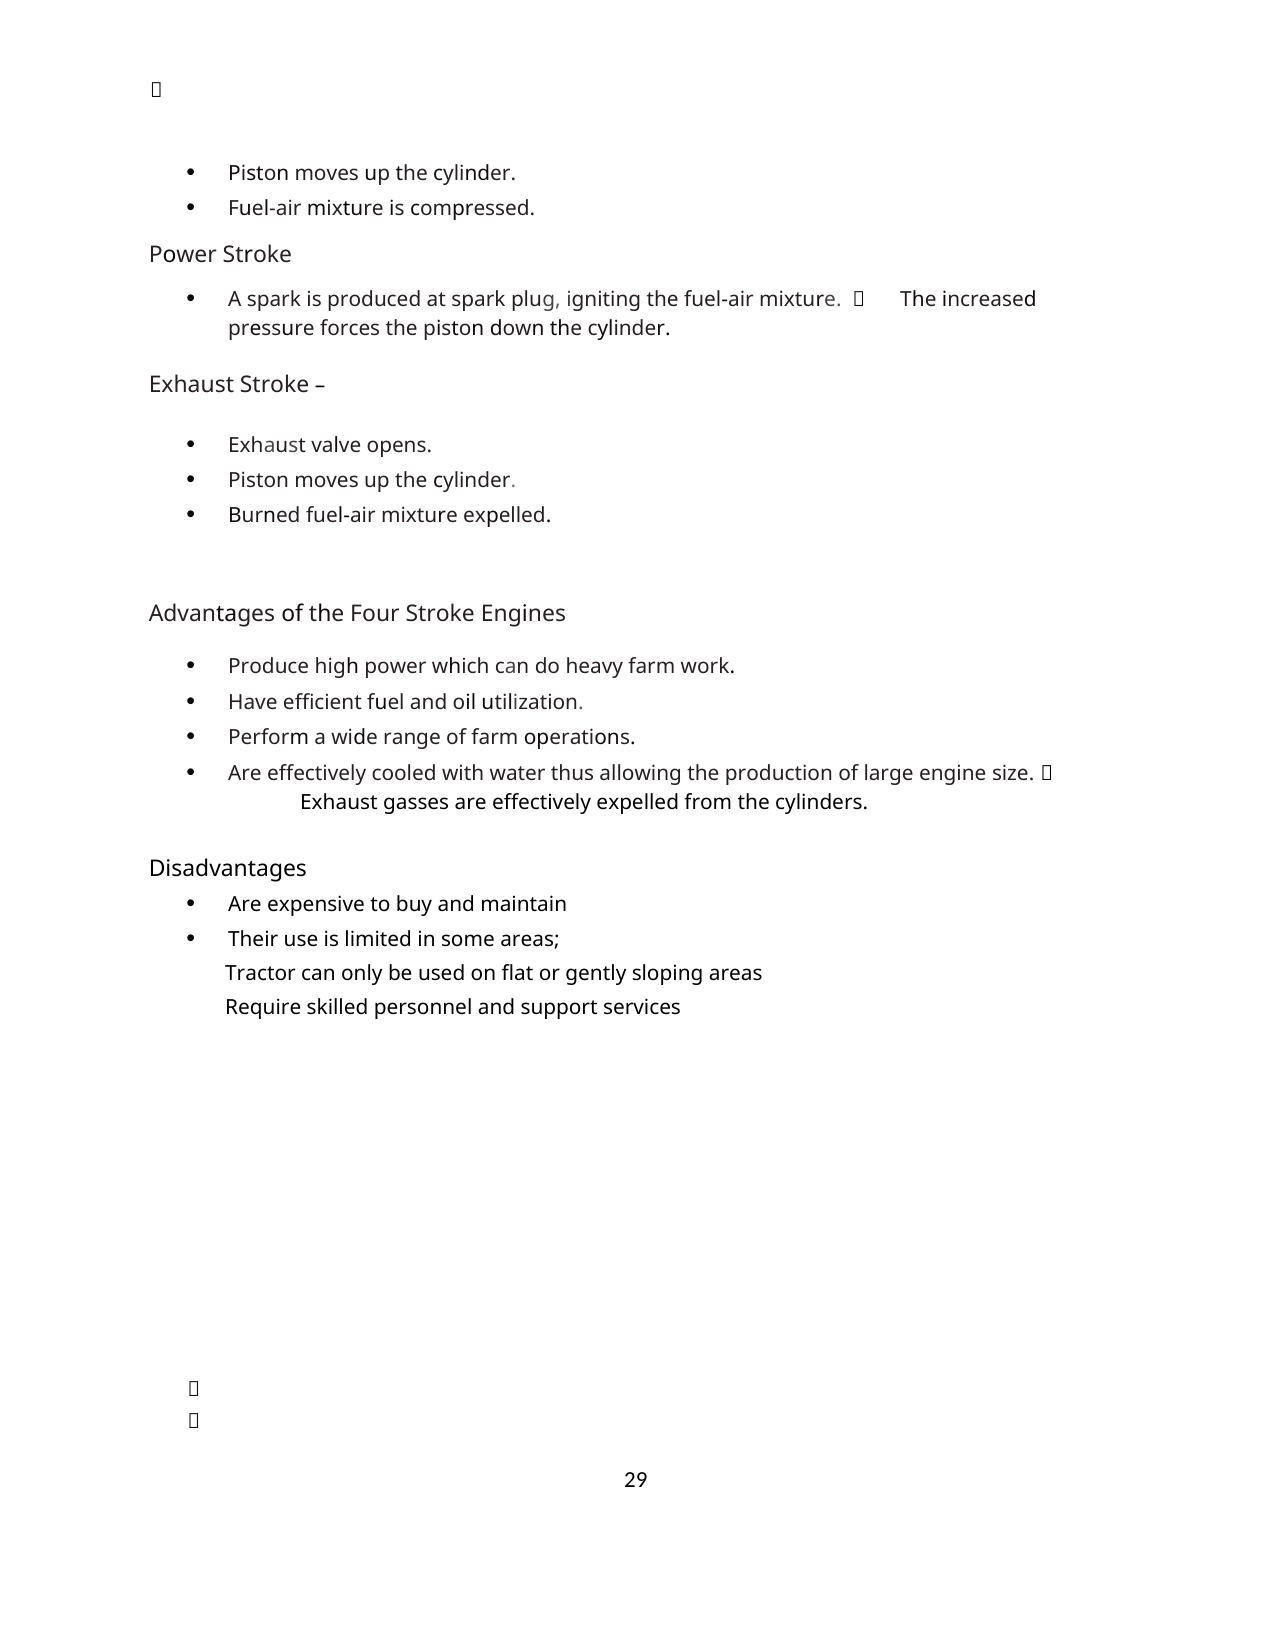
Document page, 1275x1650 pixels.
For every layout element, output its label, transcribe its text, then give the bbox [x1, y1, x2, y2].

list Are effectively cooled with water thus allowing the production of large engine size.  Exhaust gasses are effectively expelled from the cylinders. [186, 757, 1121, 815]
list Piston moves up the cylinder. [186, 464, 1121, 493]
text Tractor can only be used on flat or gently sloping areas [225, 958, 1122, 987]
list Their use is limited in some areas; [186, 923, 1121, 953]
text Exhaust Stroke – [148, 368, 1122, 399]
list Have efficient fuel and oil utilization. [186, 686, 1121, 716]
text Disadvantages [148, 852, 1122, 884]
list Are expensive to buy and maintain [186, 888, 1121, 918]
list Piston moves up the cylinder. [186, 156, 1121, 186]
list Produce high power which can do heavy farm work. [186, 651, 1121, 680]
list A spark is produced at spark plug, igniting the fuel-air mixture.  The increased pressure forces the piston down the cylinder. [186, 283, 1121, 341]
text Power Stroke [148, 238, 1122, 269]
list Exhaust valve opens. [186, 428, 1121, 458]
list Fuel-air mixture is compressed. [186, 192, 1121, 221]
text Advantages of the Four Stroke Engines [148, 597, 1122, 628]
list Perform a wide range of farm operations. [186, 721, 1121, 751]
text Require skilled personnel and support services [225, 992, 1122, 1021]
list Burned fuel-air mixture expelled. [186, 499, 1121, 529]
